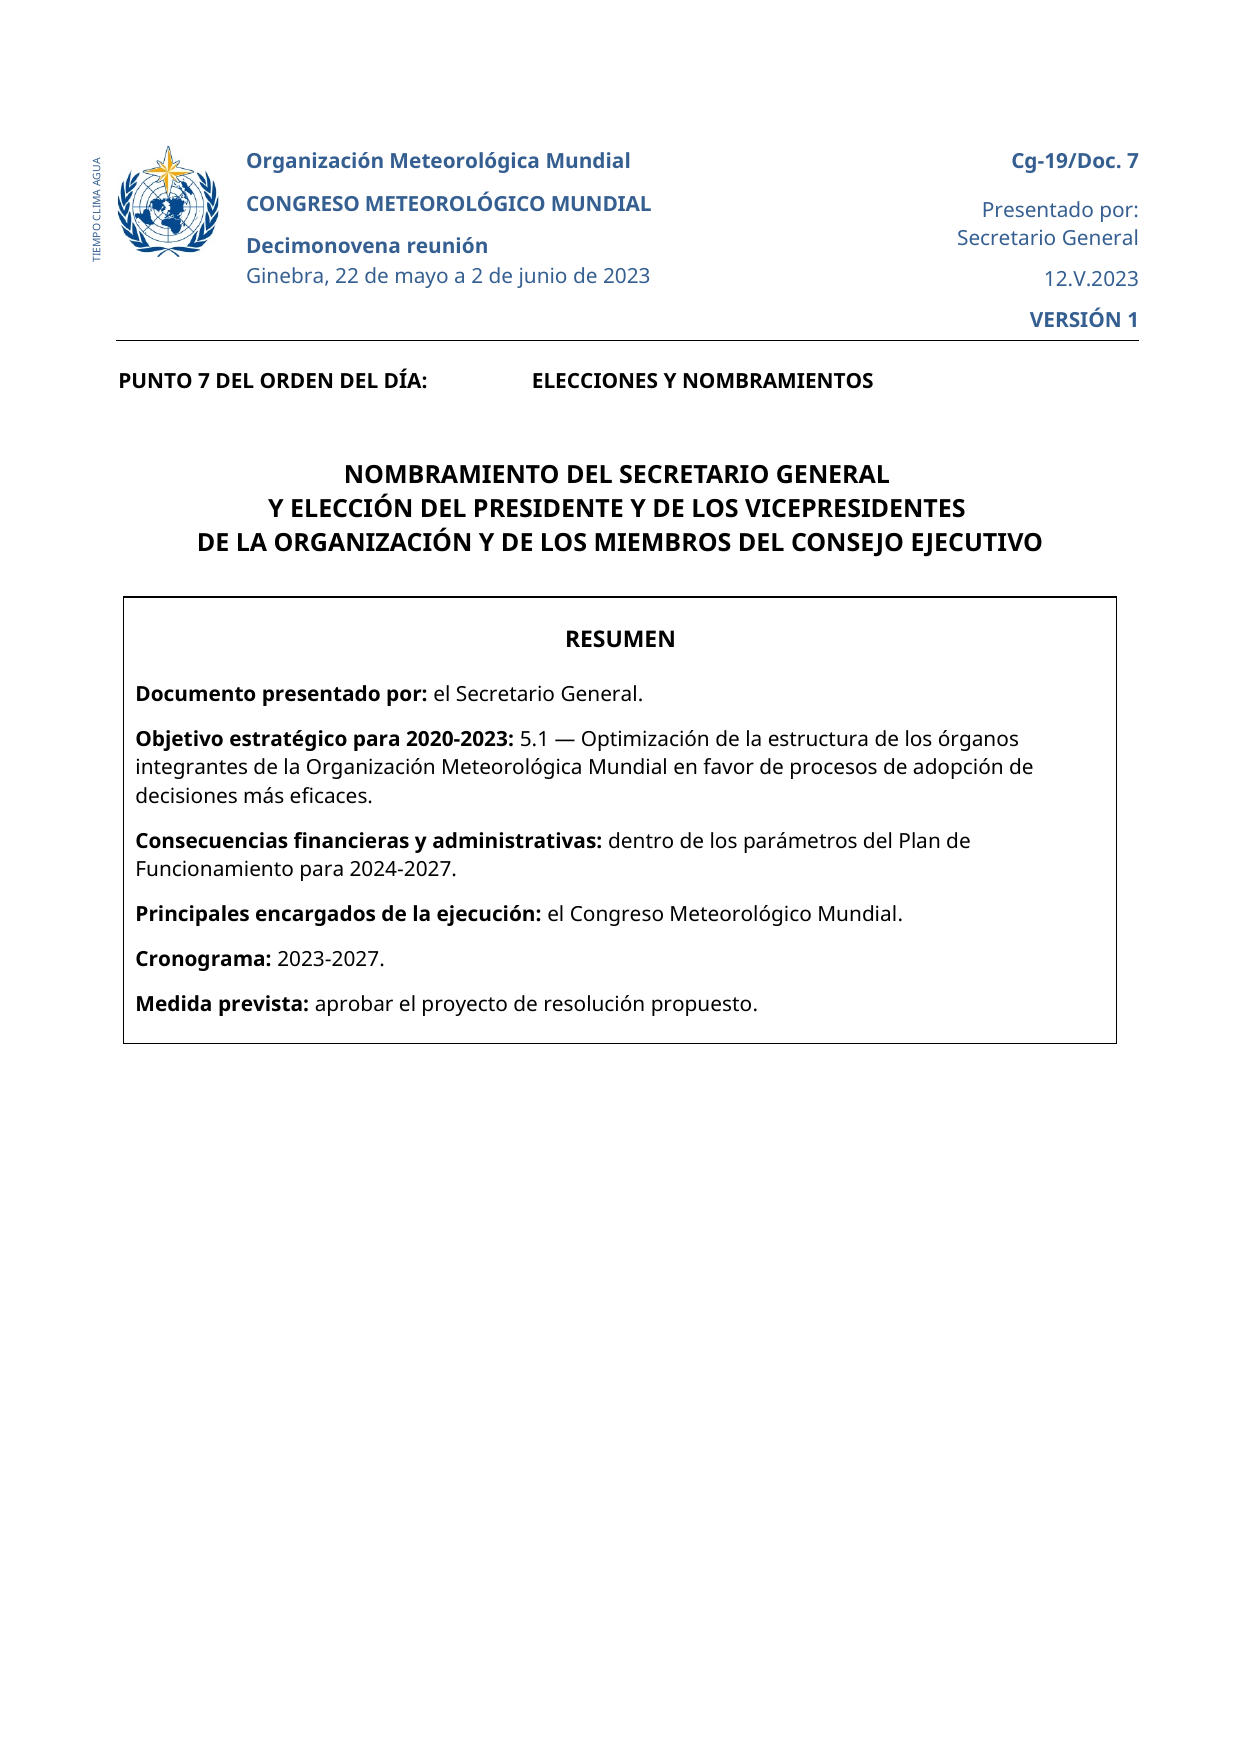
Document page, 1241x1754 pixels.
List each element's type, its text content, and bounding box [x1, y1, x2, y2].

table_header TIEMPO CLIMA AGUA [64, 147, 116, 340]
table_header Cg-19/Doc. 7 [830, 147, 1139, 181]
table_cell Presentado por: Secretario General 12.V.2023 VERSIÓN 1 [830, 181, 1139, 340]
subtitle NOMBRAMIENTO DEL SECRETARIO GENERAL Y ELECCIÓN DEL PRESIDENTE Y DE LOS VICEPRESIDENTES DE LA ORGANIZACIÓN Y DE LOS MIEMBROS DEL CONSEJO EJECUTIVO [118, 457, 1122, 559]
table_header RESUMEN Documento presentado por: el Secretario General. Objetivo estratégico para 2020-2023: 5.1 — Optimización de la estructura de los órganos integrantes de la Organización Meteorológica Mundial en favor de procesos de adopción de decisiones más eficaces. Consecuencias financieras y administrativas: dentro de los parámetros del Plan de Funcionamiento para 2024-2027. Principales encargados de la ejecución: el Congreso Meteorológico Mundial. Cronograma: 2023-2027. Medida prevista: aprobar el proyecto de resolución propuesto. [124, 598, 1116, 1043]
text PUNTO 7 DEL ORDEN DEL DÍA: ELECCIONES Y NOMBRAMIENTOS [118, 366, 1122, 394]
table_header Organización Meteorológica Mundial CONGRESO METEOROLÓGICO MUNDIAL Decimonovena reunión Ginebra, 22 de mayo a 2 de junio de 2023 [116, 147, 830, 340]
